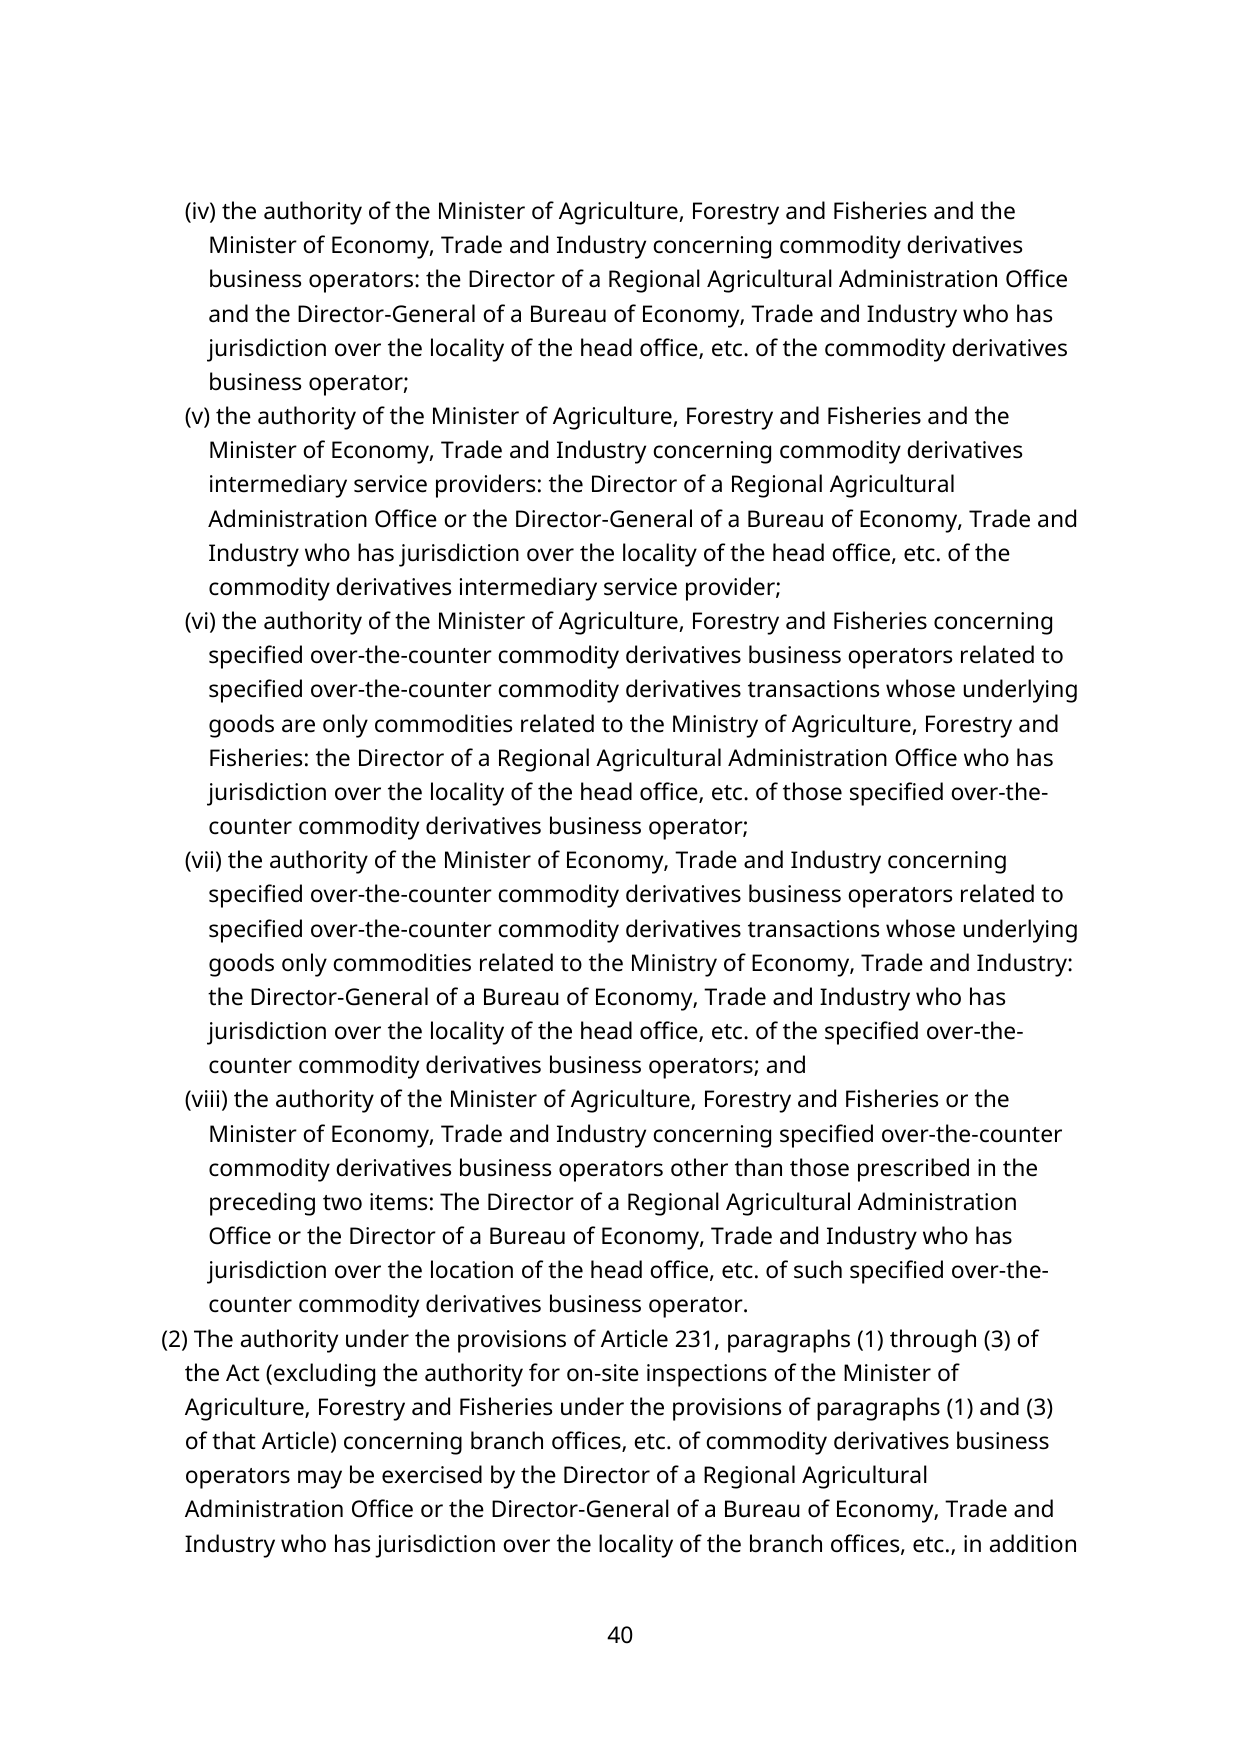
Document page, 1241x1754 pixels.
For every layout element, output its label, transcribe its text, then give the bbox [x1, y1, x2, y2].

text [161, 1321, 1079, 1560]
text (viii) the authority of the Minister of Agriculture, Forestry and Fisheries or the Minister of Economy, Trade and Industry concerning specified over-the-counter commodity derivatives business operators other than those prescribed in the preceding two items: The Director of a Regional Agricultural Administration Office or the Director of a Bureau of Economy, Trade and Industry who has jurisdiction over the location of the head office, etc. of such specified over-the-counter commodity derivatives business operator. [184, 1082, 1079, 1321]
text (vi) the authority of the Minister of Agriculture, Forestry and Fisheries concerning specified over-the-counter commodity derivatives business operators related to specified over-the-counter commodity derivatives transactions whose underlying goods are only commodities related to the Ministry of Agriculture, Forestry and Fisheries: the Director of a Regional Agricultural Administration Office who has jurisdiction over the locality of the head office, etc. of those specified over-the-counter commodity derivatives business operator; [184, 604, 1079, 843]
text (vii) the authority of the Minister of Economy, Trade and Industry concerning specified over-the-counter commodity derivatives business operators related to specified over-the-counter commodity derivatives transactions whose underlying goods only commodities related to the Ministry of Economy, Trade and Industry: the Director-General of a Bureau of Economy, Trade and Industry who has jurisdiction over the locality of the head office, etc. of the specified over-the-counter commodity derivatives business operators; and [184, 843, 1079, 1082]
text (v) the authority of the Minister of Agriculture, Forestry and Fisheries and the Minister of Economy, Trade and Industry concerning commodity derivatives intermediary service providers: the Director of a Regional Agricultural Administration Office or the Director-General of a Bureau of Economy, Trade and Industry who has jurisdiction over the locality of the head office, etc. of the commodity derivatives intermediary service provider; [184, 399, 1079, 604]
text (iv) the authority of the Minister of Agriculture, Forestry and Fisheries and the Minister of Economy, Trade and Industry concerning commodity derivatives business operators: the Director of a Regional Agricultural Administration Office and the Director-General of a Bureau of Economy, Trade and Industry who has jurisdiction over the locality of the head office, etc. of the commodity derivatives business operator; [184, 194, 1079, 399]
